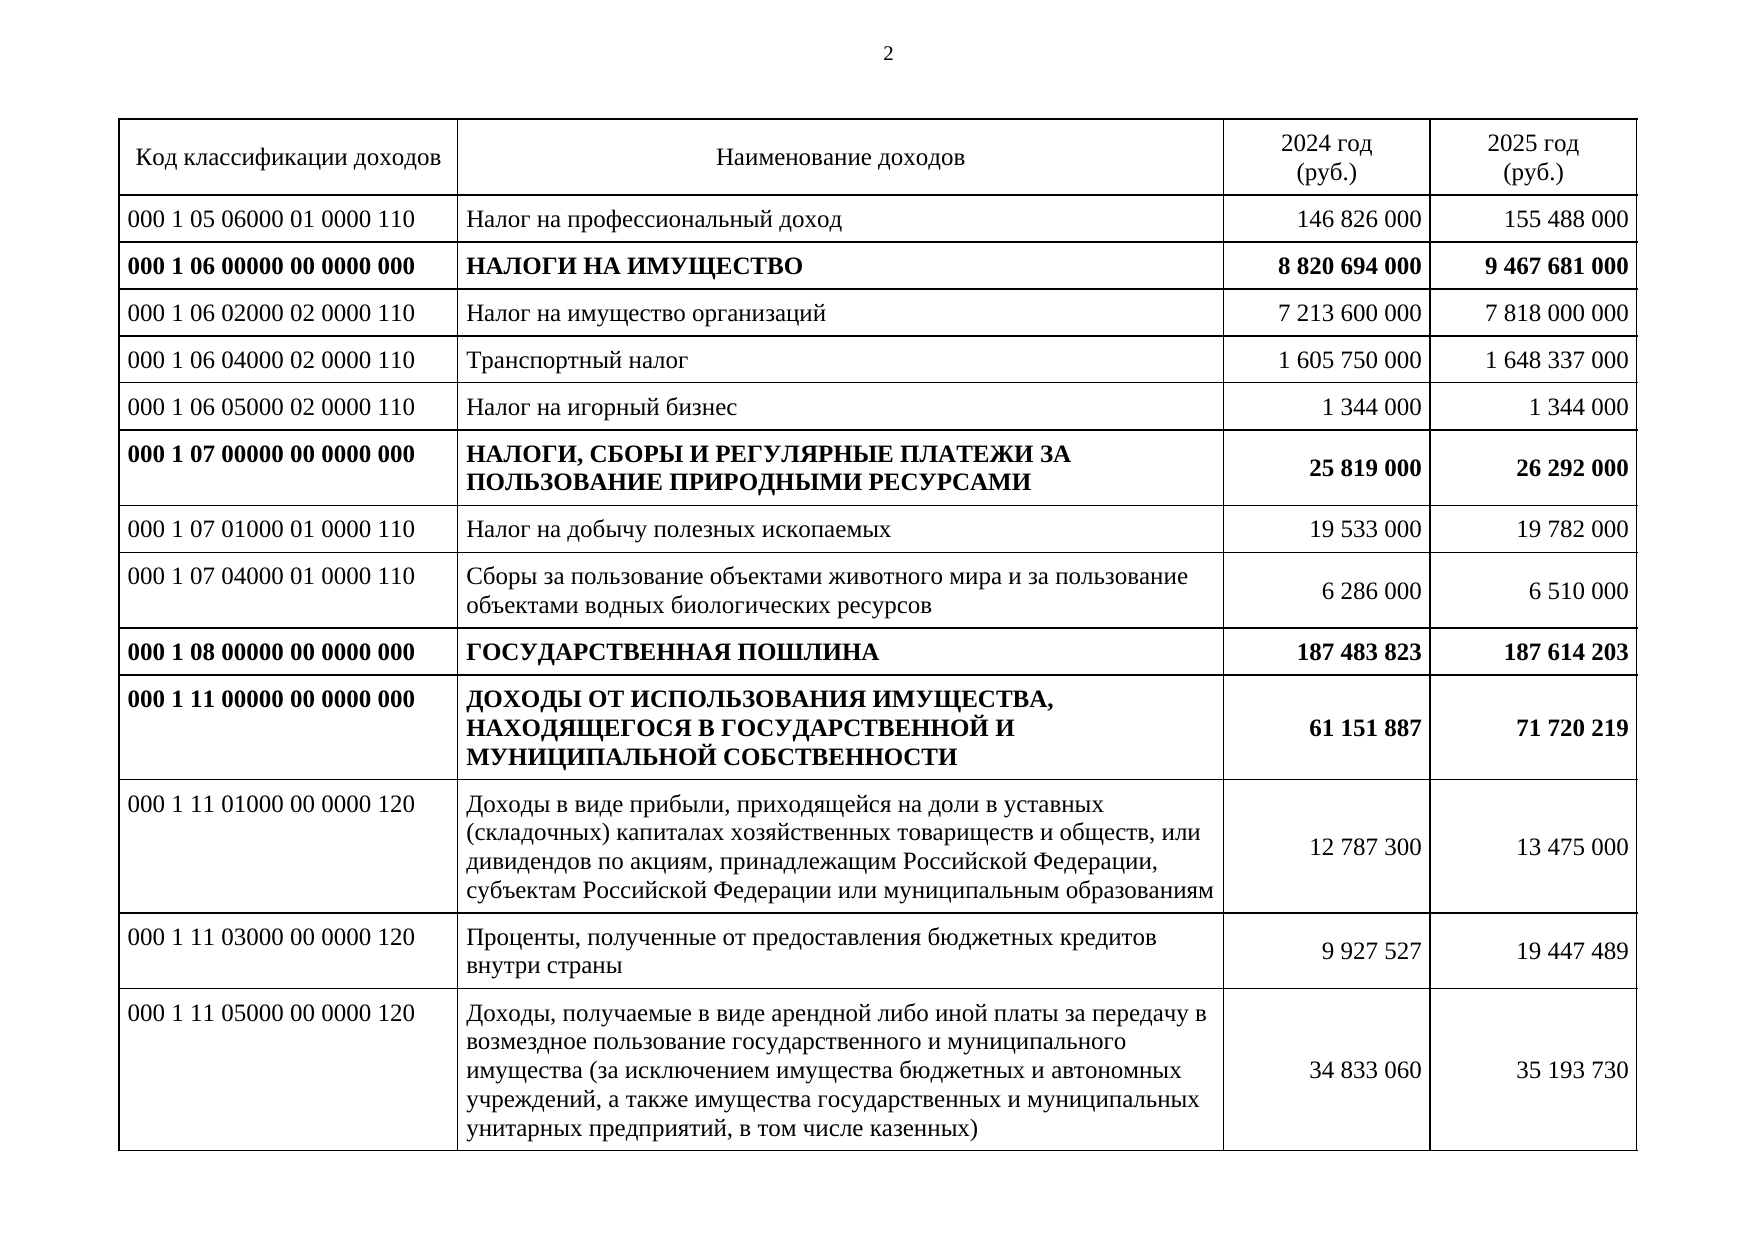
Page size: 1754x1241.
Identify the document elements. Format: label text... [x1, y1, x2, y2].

table_cell 155 488 000 [1431, 196, 1636, 241]
table_cell 000 1 07 01000 01 0000 110 [120, 506, 457, 552]
table_cell 146 826 000 [1224, 196, 1429, 241]
table_cell 000 1 06 00000 00 0000 000 [120, 243, 457, 288]
table_cell 000 1 11 00000 00 0000 000 [120, 676, 457, 779]
table_cell 000 1 05 06000 01 0000 110 [120, 196, 457, 241]
table_cell 35 193 730 [1431, 989, 1636, 1150]
table_header [120, 120, 457, 194]
table_header [1224, 120, 1429, 194]
table_cell 12 787 300 [1224, 780, 1429, 912]
table_cell 000 1 06 04000 02 0000 110 [120, 337, 457, 382]
table_cell 9 467 681 000 [1431, 243, 1636, 288]
table_cell НАЛОГИ, СБОРЫ И РЕГУЛЯРНЫЕ ПЛАТЕЖИ ЗА ПОЛЬЗОВАНИЕ ПРИРОДНЫМИ РЕСУРСАМИ [458, 431, 1223, 504]
table_header [1431, 120, 1636, 194]
table_cell 13 475 000 [1431, 780, 1636, 912]
table_cell 187 614 203 [1431, 629, 1636, 674]
table_cell 187 483 823 [1224, 629, 1429, 674]
table_cell Доходы в виде прибыли, приходящейся на доли в уставных (складочных) капиталах хозяйственных товариществ и обществ, или дивидендов по акциям, принадлежащим Российской Федерации, субъектам Российской Федерации или муниципальным образованиям [458, 780, 1223, 912]
table_cell Транспортный налог [458, 337, 1223, 382]
table_cell 19 447 489 [1431, 914, 1636, 988]
table_cell 25 819 000 [1224, 431, 1429, 504]
table_cell 000 1 11 01000 00 0000 120 [120, 780, 457, 912]
table_cell 1 344 000 [1431, 383, 1636, 429]
table_cell 000 1 07 00000 00 0000 000 [120, 431, 457, 504]
table_cell 000 1 08 00000 00 0000 000 [120, 629, 457, 674]
table_cell 7 818 000 000 [1431, 290, 1636, 335]
table_cell Налог на профессиональный доход [458, 196, 1223, 241]
table_cell 1 605 750 000 [1224, 337, 1429, 382]
table_cell Доходы, получаемые в виде арендной либо иной платы за передачу в возмездное пользование государственного и муниципального имущества (за исключением имущества бюджетных и автономных учреждений, а также имущества государственных и муниципальных унитарных предприятий, в том числе казенных) [458, 989, 1223, 1150]
table_cell 000 1 11 03000 00 0000 120 [120, 914, 457, 988]
table_cell НАЛОГИ НА ИМУЩЕСТВО [458, 243, 1223, 288]
table_cell 71 720 219 [1431, 676, 1636, 779]
table_cell 1 648 337 000 [1431, 337, 1636, 382]
table_cell Налог на игорный бизнес [458, 383, 1223, 429]
table_cell 000 1 06 05000 02 0000 110 [120, 383, 457, 429]
table_header [458, 120, 1223, 194]
table_cell Налог на имущество организаций [458, 290, 1223, 335]
table_cell 000 1 06 02000 02 0000 110 [120, 290, 457, 335]
table_cell 8 820 694 000 [1224, 243, 1429, 288]
table_cell 7 213 600 000 [1224, 290, 1429, 335]
table_cell 6 510 000 [1431, 553, 1636, 627]
table_cell 61 151 887 [1224, 676, 1429, 779]
table_cell 000 1 11 05000 00 0000 120 [120, 989, 457, 1150]
table_cell 19 782 000 [1431, 506, 1636, 552]
table_cell 9 927 527 [1224, 914, 1429, 988]
table_cell ДОХОДЫ ОТ ИСПОЛЬЗОВАНИЯ ИМУЩЕСТВА, НАХОДЯЩЕГОСЯ В ГОСУДАРСТВЕННОЙ И МУНИЦИПАЛЬНОЙ СОБСТВЕННОСТИ [458, 676, 1223, 779]
table_cell 19 533 000 [1224, 506, 1429, 552]
table_cell ГОСУДАРСТВЕННАЯ ПОШЛИНА [458, 629, 1223, 674]
table_cell 26 292 000 [1431, 431, 1636, 504]
table_cell 34 833 060 [1224, 989, 1429, 1150]
table_cell Проценты, полученные от предоставления бюджетных кредитов внутри страны [458, 914, 1223, 988]
table_cell 1 344 000 [1224, 383, 1429, 429]
table_cell Налог на добычу полезных ископаемых [458, 506, 1223, 552]
table_cell 6 286 000 [1224, 553, 1429, 627]
table_cell 000 1 07 04000 01 0000 110 [120, 553, 457, 627]
table_cell Сборы за пользование объектами животного мира и за пользование объектами водных биологических ресурсов [458, 553, 1223, 627]
